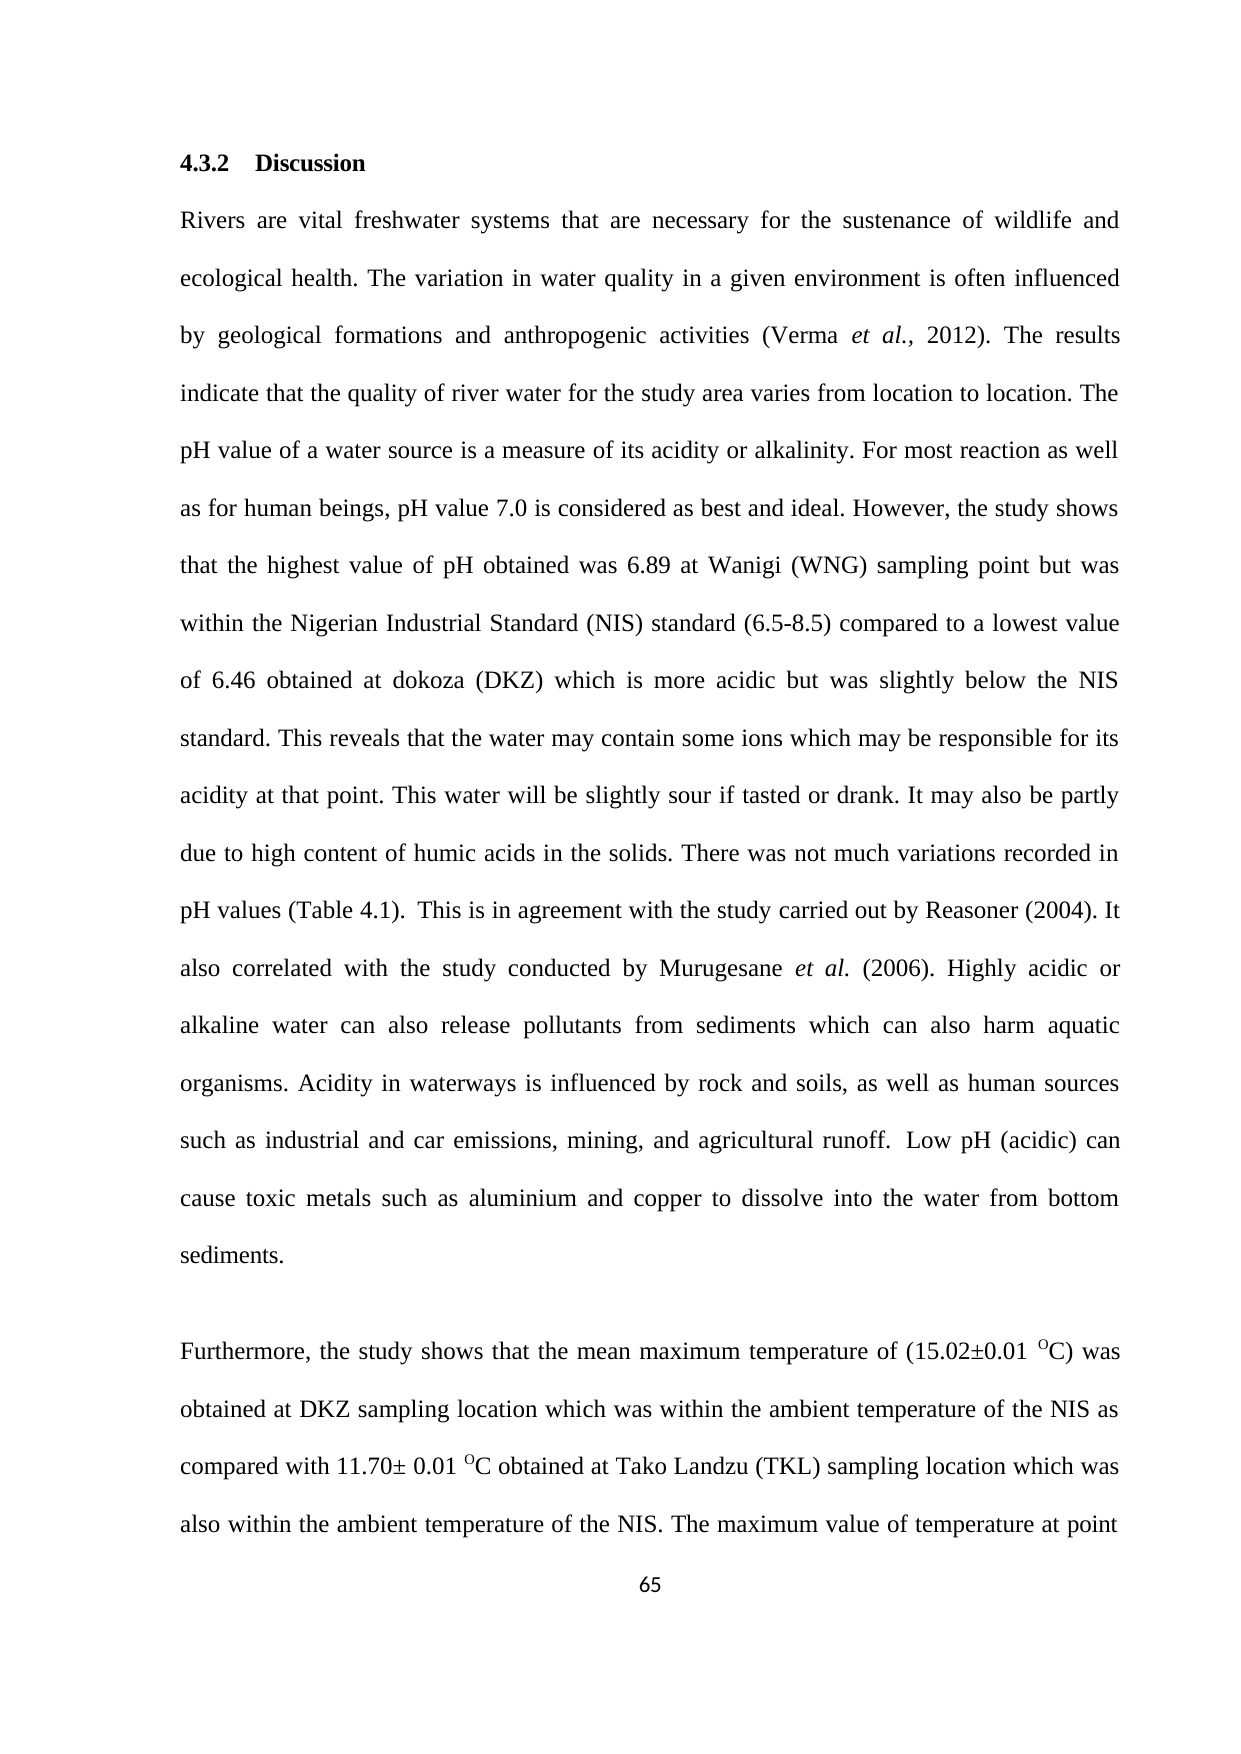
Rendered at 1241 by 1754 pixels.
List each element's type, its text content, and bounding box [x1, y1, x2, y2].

subtitle Discussion [180, 148, 1142, 177]
text Furthermore, the study shows that the mean maximum temperature of (15.02±0.01 OC) was obtained at DKZ sampling location which was within the ambient temperature of the NIS as compared with 11.70± 0.01 OC obtained at Tako Landzu (TKL) sampling location which was also within the ambient temperature of the NIS. The maximum value of temperature at point [180, 1336, 1121, 1537]
text Rivers are vital freshwater systems that are necessary for the sustenance of wildlife and ecological health. The variation in water quality in a given environment is often influenced by geological formations and anthropogenic activities (Verma et al., 2012). The results indicate that the quality of river water for the study area varies from location to location. The pH value of a water source is a measure of its acidity or alkalinity. For most reaction as well as for human beings, pH value 7.0 is considered as best and ideal. However, the study shows that the highest value of pH obtained was 6.89 at Wanigi (WNG) sampling point but was within the Nigerian Industrial Standard (NIS) standard (6.5-8.5) compared to a lowest value of 6.46 obtained at dokoza (DKZ) which is more acidic but was slightly below the NIS standard. This reveals that the water may contain some ions which may be responsible for its acidity at that point. This water will be slightly sour if tasted or drank. It may also be partly due to high content of humic acids in the solids. There was not much variations recorded in pH values (Table 4.1). This is in agreement with the study carried out by Reasoner (2004). It also correlated with the study conducted by Murugesane et al. (2006). Highly acidic or alkaline water can also release pollutants from sediments which can also harm aquatic organisms. Acidity in waterways is influenced by rock and soils, as well as human sources such as industrial and car emissions, mining, and agricultural runoff. Low pH (acidic) can cause toxic metals such as aluminium and copper to dissolve into the water from bottom sediments. [180, 205, 1121, 1269]
